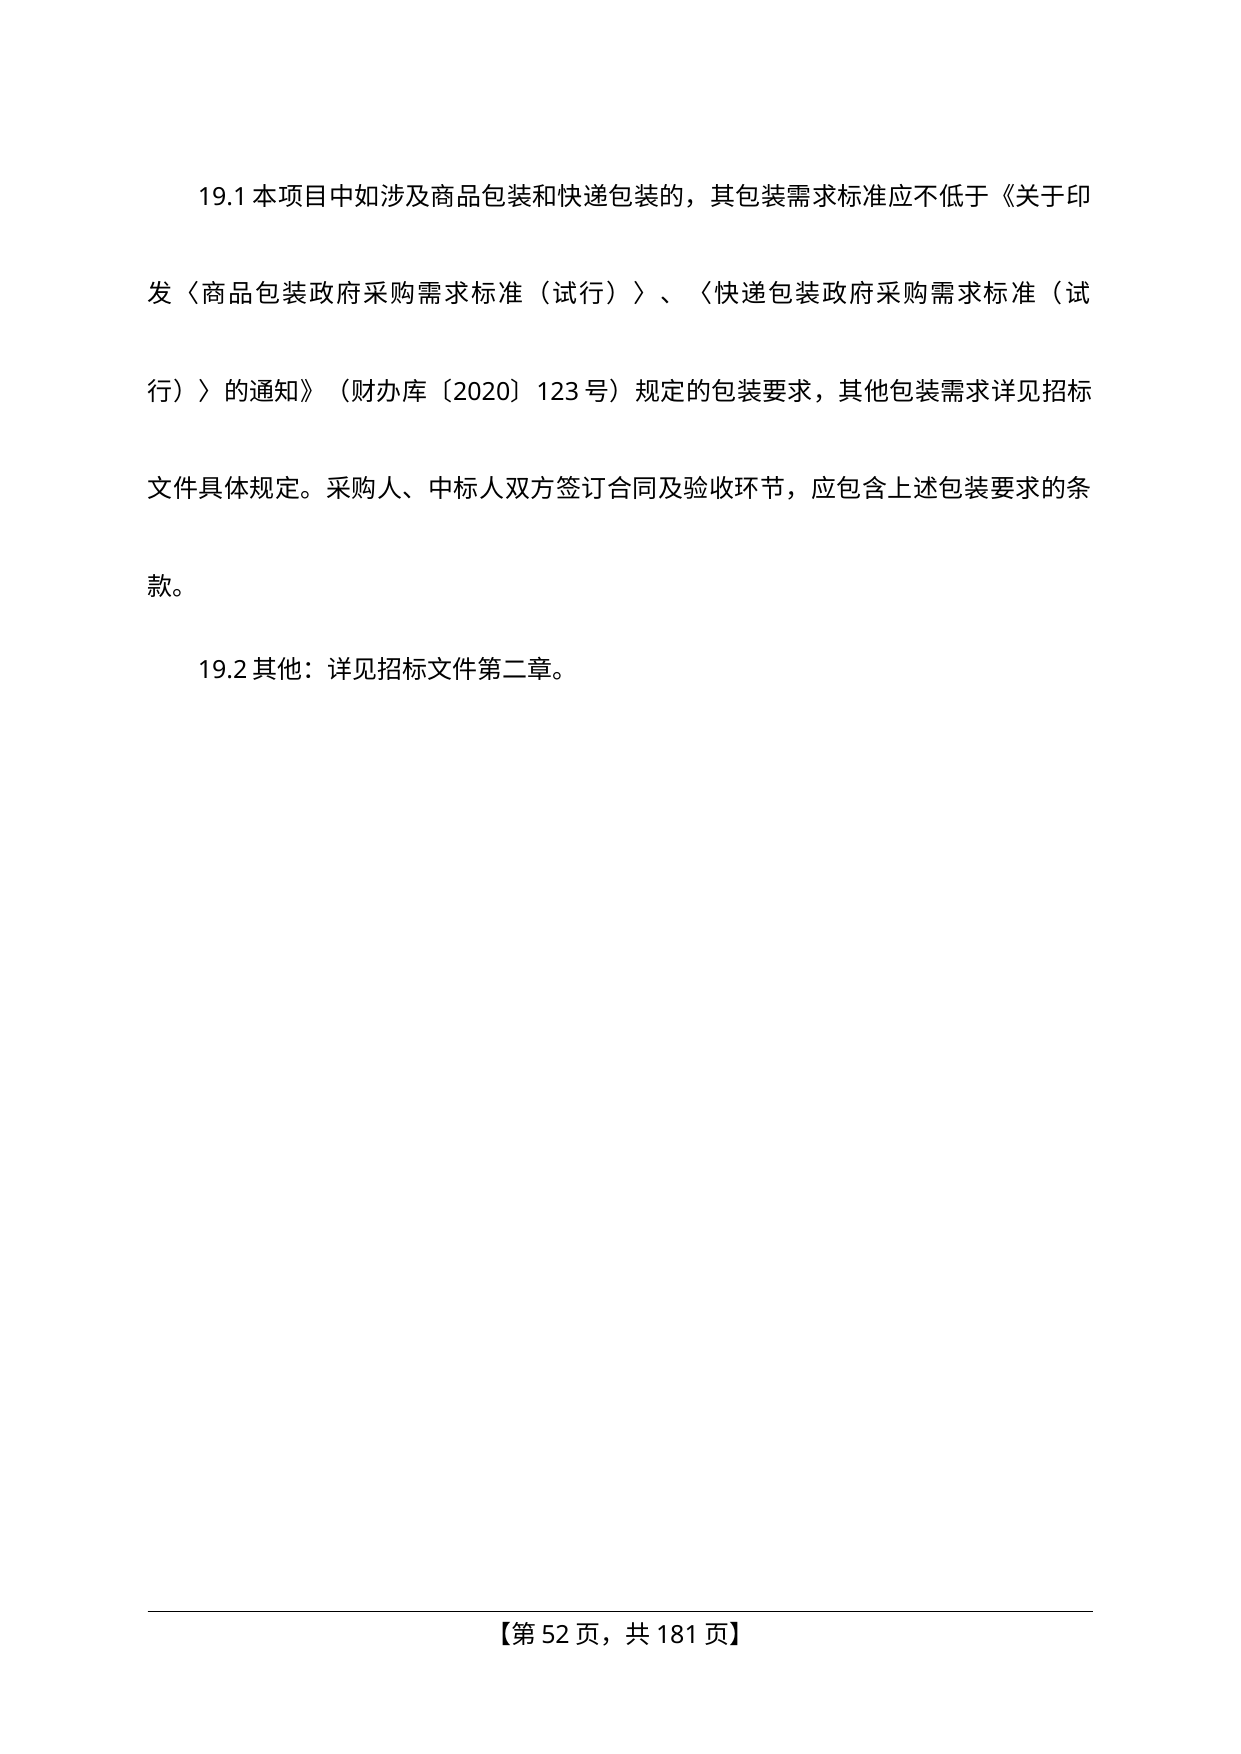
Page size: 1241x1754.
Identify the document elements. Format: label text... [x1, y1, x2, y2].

text 19.2其他：详见招标文件第二章。 [148, 635, 1092, 700]
text 19.1本项目中如涉及商品包装和快递包装的，其包装需求标准应不低于《关于印发〈商品包装政府采购需求标准（试行）〉、〈快递包装政府采购需求标准（试行）〉的通知》（财办库〔2020〕123号）规定的包装要求，其他包装需求详见招标文件具体规定。采购人、中标人双方签订合同及验收环节，应包含上述包装要求的条款。 [148, 162, 1092, 617]
